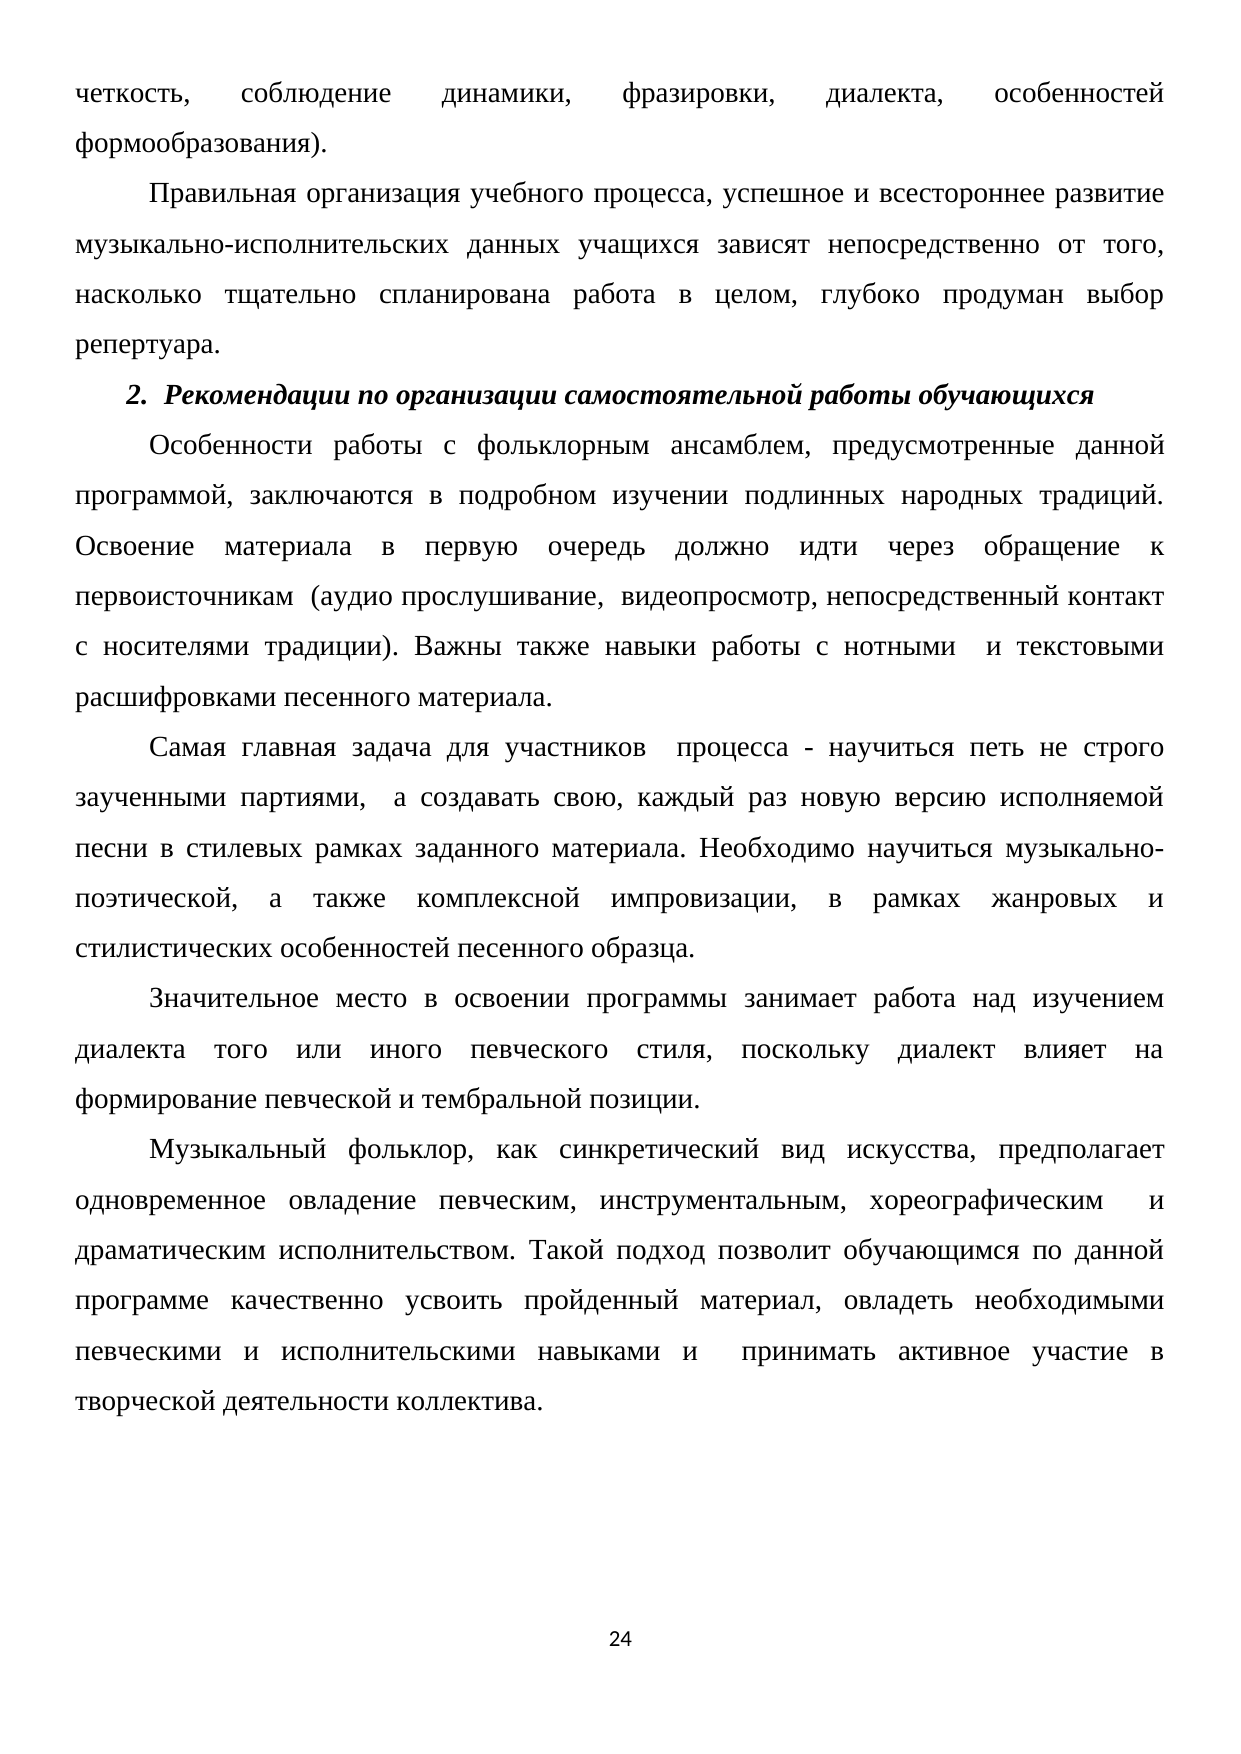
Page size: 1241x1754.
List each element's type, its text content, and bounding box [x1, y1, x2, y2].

text Значительное место в освоении программы занимает работа над изучением диалекта того или иного певческого стиля, поскольку диалект влияет на формирование певческой и тембральной позиции. [75, 981, 1165, 1115]
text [75, 75, 1165, 159]
text Особенности работы с фольклорным ансамблем, предусмотренные данной программой, заключаются в подробном изучении подлинных народных традиций. Освоение материала в первую очередь должно идти через обращение к первоисточникам (аудио прослушивание, видеопросмотр, непосредственный контакт с носителями традиции). Важны также навыки работы с нотными и текстовыми расшифровками песенного материала. [75, 427, 1165, 712]
text Музыкальный фольклор, как синкретический вид искусства, предполагает одновременное овладение певческим, инструментальным, хореографическим и драматическим исполнительством. Такой подход позволит обучающимся по данной программе качественно усвоить пройденный материал, овладеть необходимыми певческими и исполнительскими навыками и принимать активное участие в творческой деятельности коллектива. [75, 1132, 1165, 1417]
text Правильная организация учебного процесса, успешное и всестороннее развитие музыкально-исполнительских данных учащихся зависят непосредственно от того, насколько тщательно спланирована работа в целом, глубоко продуман выбор репертуара. [75, 176, 1165, 360]
list Рекомендации по организации самостоятельной работы обучающихся [126, 377, 1165, 410]
text Самая главная задача для участников процесса - научиться петь не строго заученными партиями, а создавать свою, каждый раз новую версию исполняемой песни в стилевых рамках заданного материала. Необходимо научиться музыкально-поэтической, а также комплексной импровизации, в рамках жанровых и стилистических особенностей песенного образца. [75, 729, 1165, 964]
